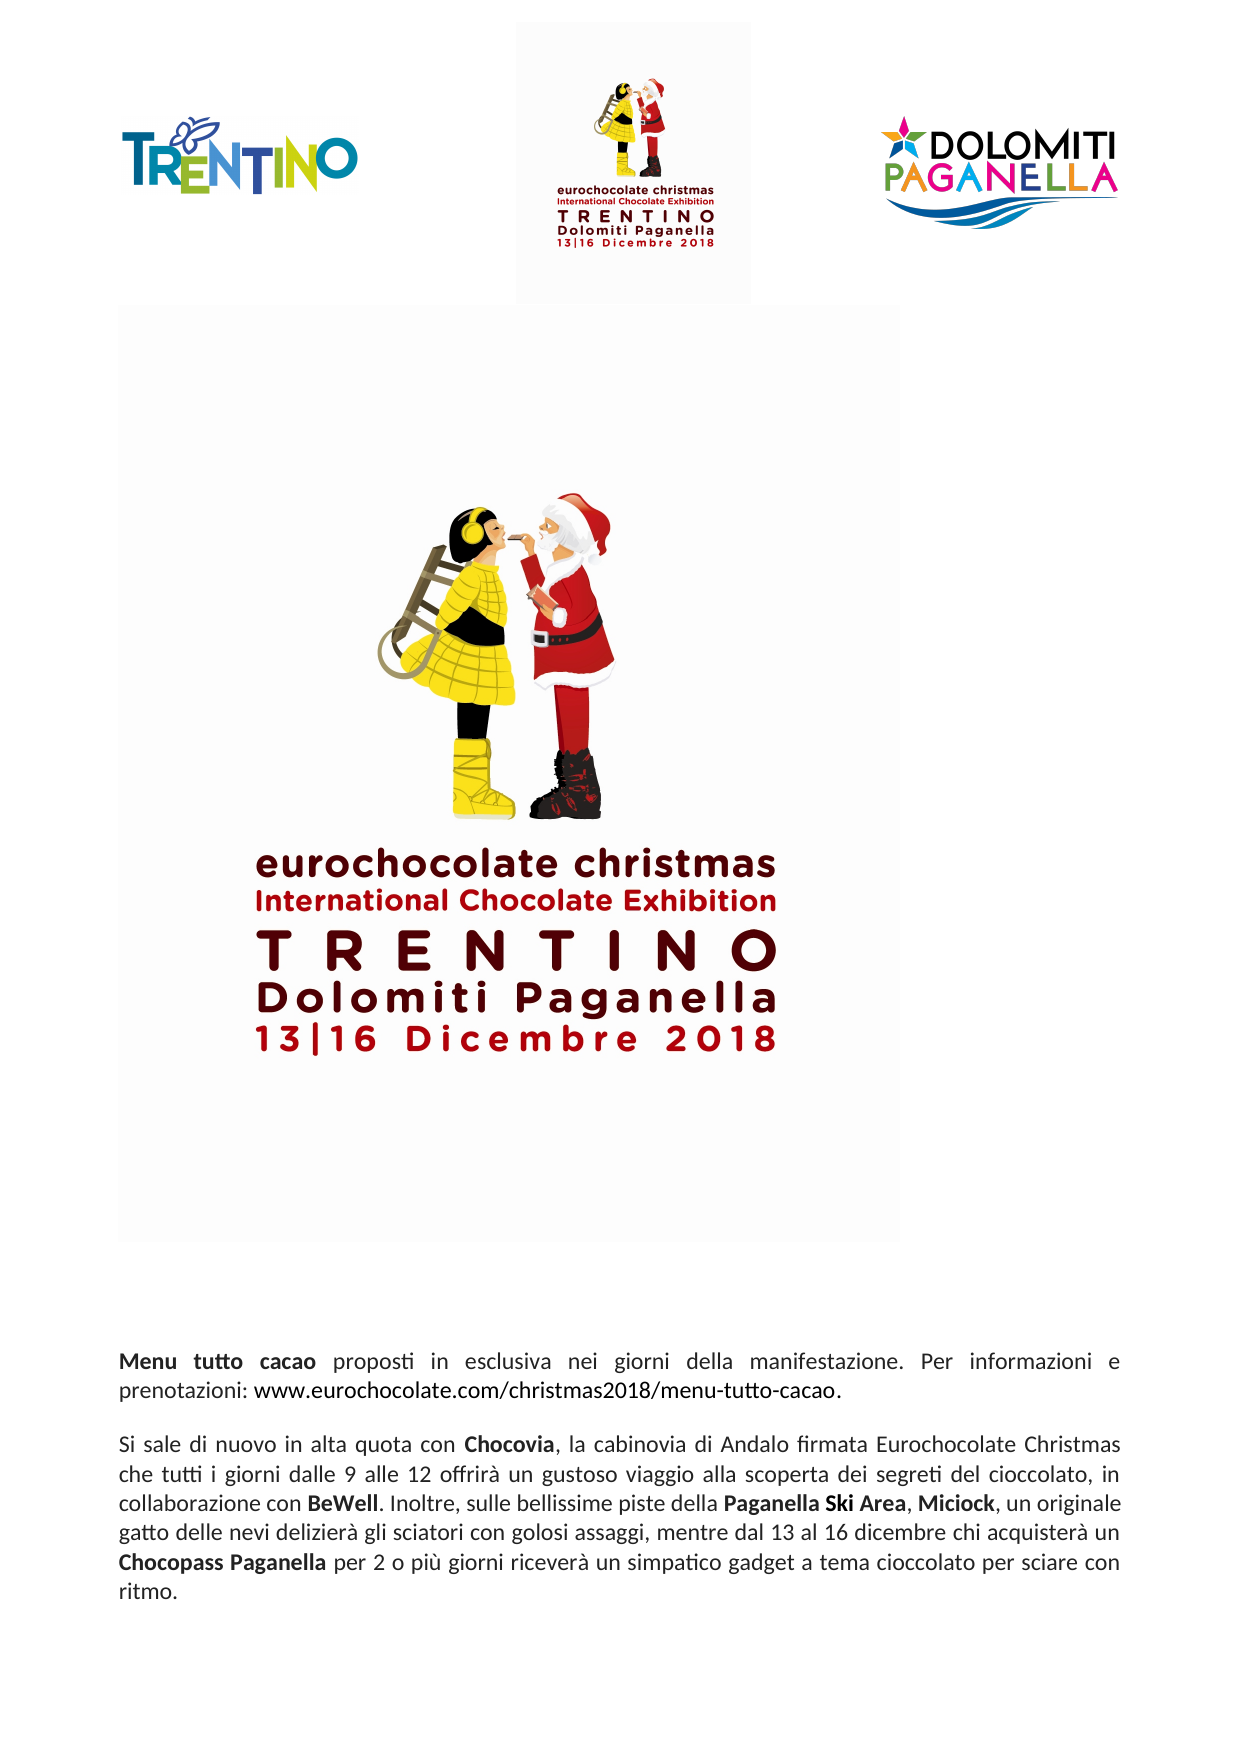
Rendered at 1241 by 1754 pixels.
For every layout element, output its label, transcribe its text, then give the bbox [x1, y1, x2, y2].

text Si sale di nuovo in alta quota con Chocovia, la cabinovia di Andalo firmata Eurochocolate Christmas che tutti i giorni dalle 9 alle 12 offrirà un gustoso viaggio alla scoperta dei segreti del cioccolato, in collaborazione con BeWell. Inoltre, sulle bellissime piste della Paganella Ski Area, Miciock, un originale gatto delle nevi delizierà gli sciatori con golosi assaggi, mentre dal 13 al 16 dicembre chi acquisterà un Chocopass Paganella per 2 o più giorni riceverà un simpatico gadget a tema cioccolato per sciare con ritmo. [118, 1429, 1122, 1605]
picture [118, 305, 900, 1242]
picture [121, 116, 359, 195]
text Infine, sono sei i ristoranti nei quali cacao e cioccolato prenderanno forma e gusto attraverso molteplici abbinamenti. Le tipicità del territorio sposeranno così la dolcezza per comporre gustosissimi Menu tutto cacao proposti in esclusiva nei giorni della manifestazione. Per informazioni e prenotazioni: www.eurochocolate.com/christmas2018/menu-tutto-cacao. [254, 1375, 1122, 1404]
picture [881, 116, 1118, 229]
picture [516, 22, 751, 304]
